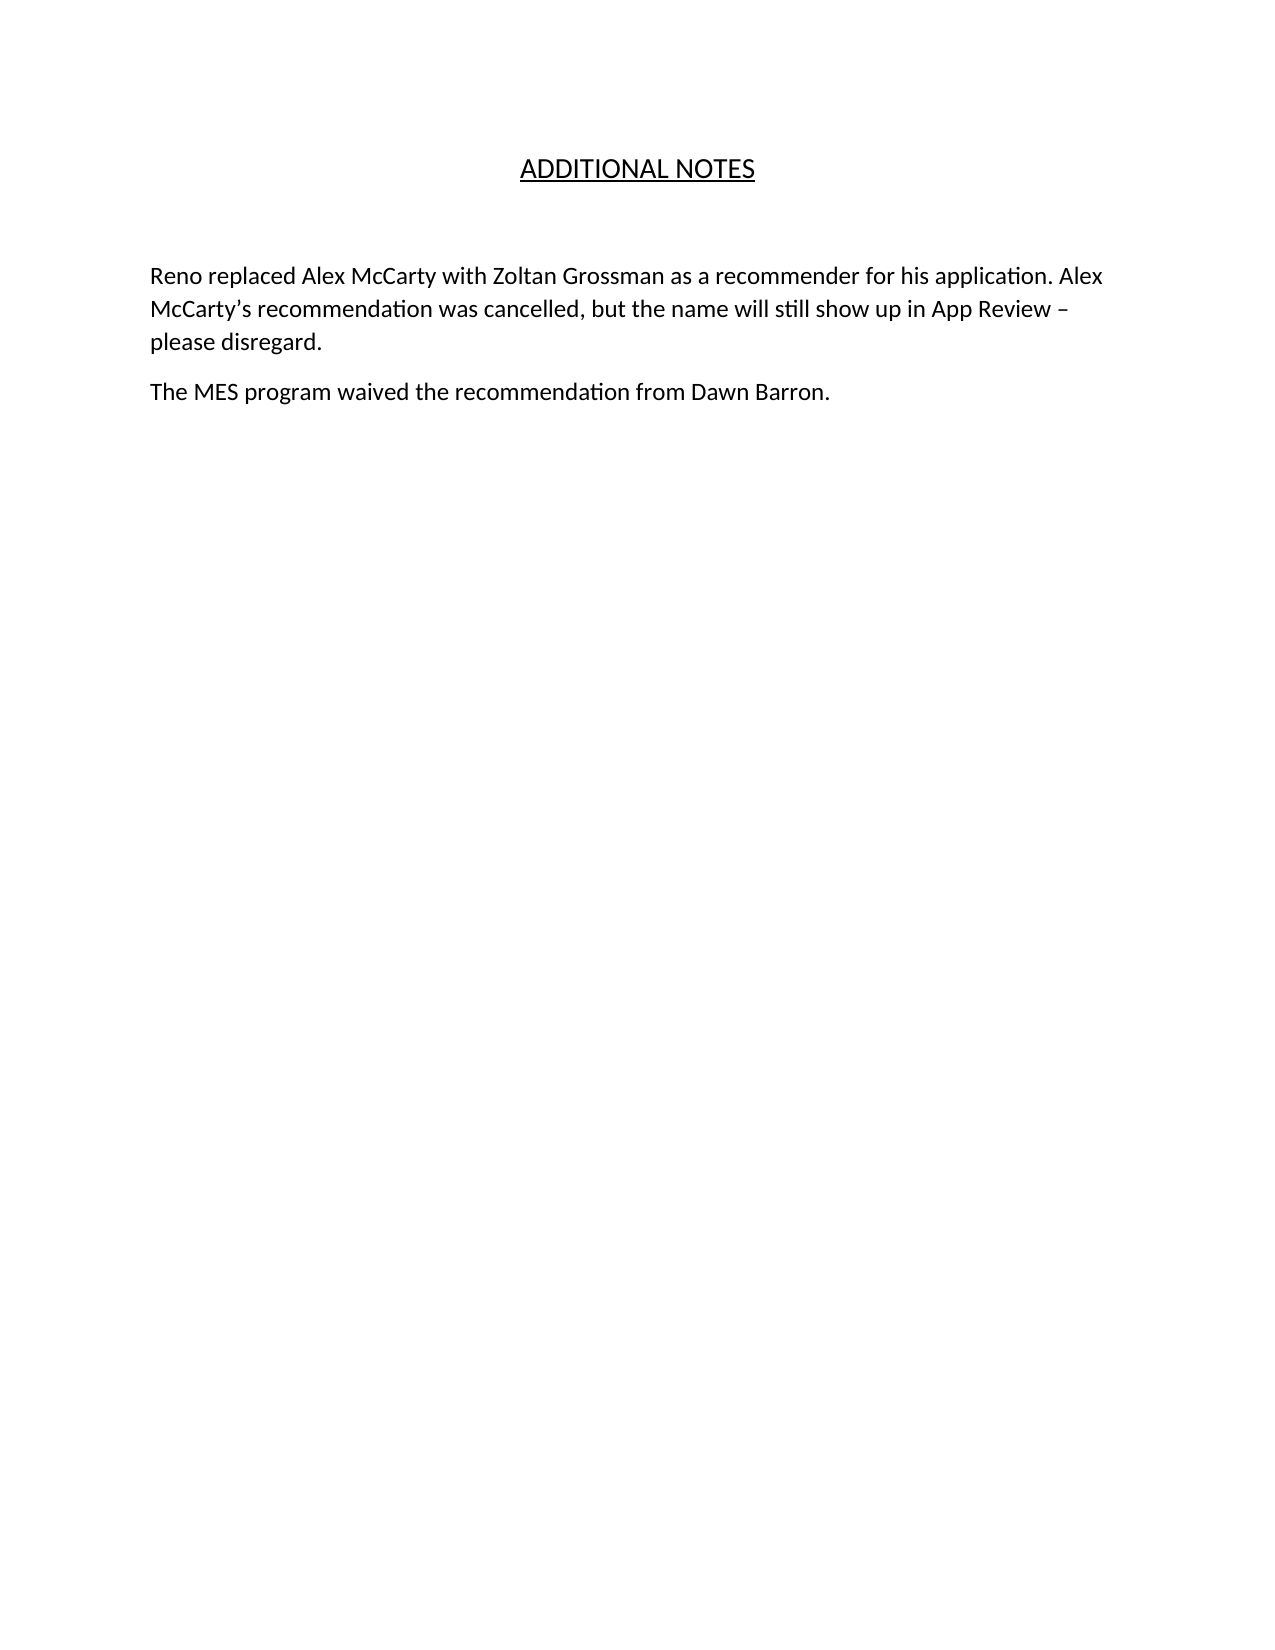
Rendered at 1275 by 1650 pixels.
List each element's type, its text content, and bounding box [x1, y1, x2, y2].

text ADDITIONAL NOTES [150, 150, 1125, 186]
text Reno replaced Alex McCarty with Zoltan Grossman as a recommender for his application. Alex McCarty’s recommendation was cancelled, but the name will still show up in App Review – please disregard. [150, 260, 1125, 357]
text The MES program waived the recommendation from Dawn Barron. [150, 376, 1125, 406]
